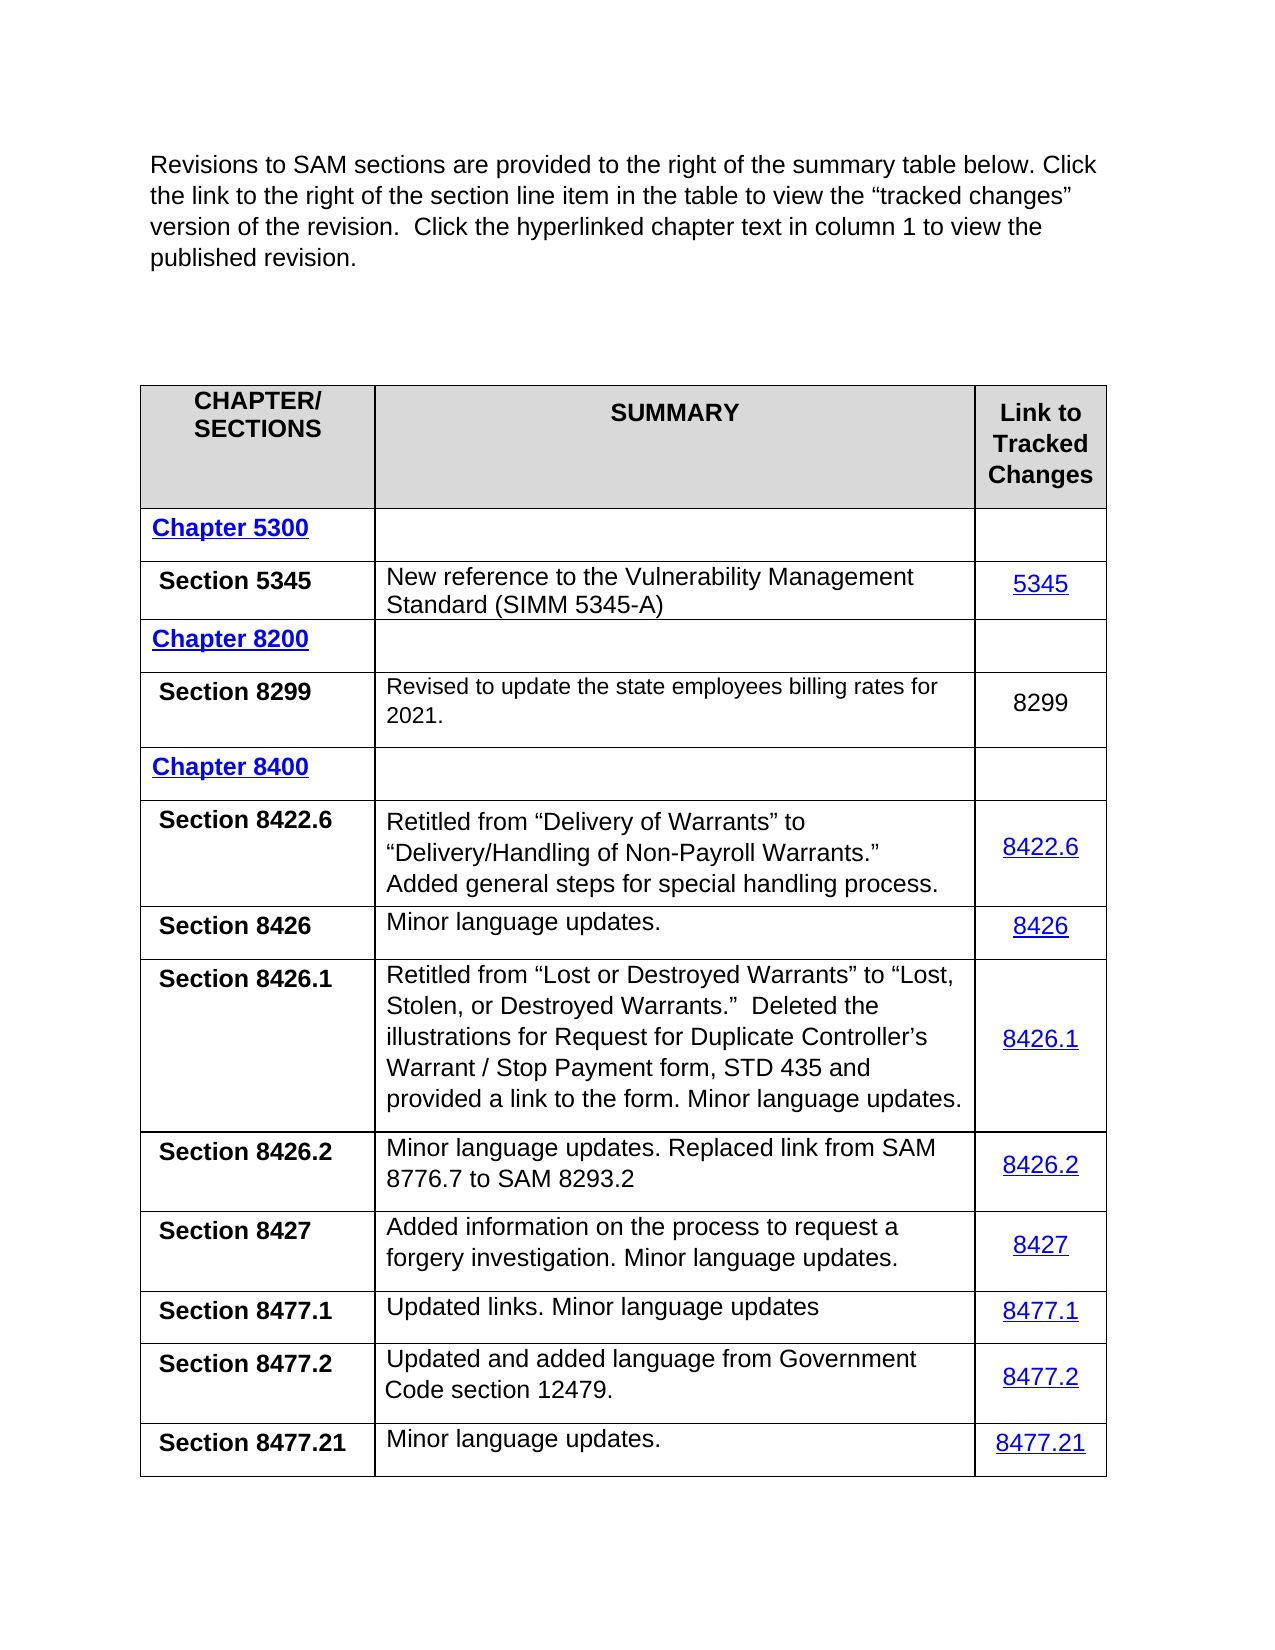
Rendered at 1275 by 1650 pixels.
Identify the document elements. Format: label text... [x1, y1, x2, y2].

table_cell Retitled from “Delivery of Warrants” to “Delivery/Handling of Non-Payroll Warrants.” Added general steps for special handling process. [376, 801, 974, 906]
table_cell Updated and added language from Government Code section 12479. [376, 1344, 974, 1423]
table_header Link to Tracked Changes [976, 386, 1106, 508]
table_cell 8427 [976, 1212, 1106, 1291]
table_cell 8477.2 [976, 1344, 1106, 1423]
table_cell Section 8426.2 [141, 1133, 374, 1211]
text Revisions to SAM sections are provided to the right of the summary table below. Click the link to the right of the section line item in the table to view the “tracked changes” version of the revision. Click the hyperlinked chapter text in column 1 to view the published revision. [150, 150, 1125, 272]
table_cell Chapter 8200 [141, 620, 374, 672]
table_cell [976, 620, 1106, 672]
table_cell 8426.2 [976, 1133, 1106, 1211]
table_cell Added information on the process to request a forgery investigation. Minor language updates. [376, 1212, 974, 1291]
table_header CHAPTER/ SECTIONS [141, 386, 374, 508]
table_cell Section 8426.1 [141, 960, 374, 1131]
table_cell Chapter 5300 [141, 509, 374, 561]
table_cell 8299 [976, 673, 1106, 747]
table_cell [376, 509, 974, 561]
table_cell 8426.1 [976, 960, 1106, 1131]
table_cell New reference to the Vulnerability Management Standard (SIMM 5345-A) [376, 562, 974, 619]
table_cell Section 8426 [141, 907, 374, 959]
table_header SUMMARY [376, 386, 974, 508]
table_cell 8422.6 [976, 801, 1106, 906]
table_cell Minor language updates. Replaced link from SAM 8776.7 to SAM 8293.2 [376, 1133, 974, 1211]
table_cell 8477.21 [976, 1424, 1106, 1476]
table_cell Revised to update the state employees billing rates for 2021. [376, 673, 974, 747]
table_cell Section 8477.21 [141, 1424, 374, 1476]
table_cell [376, 748, 974, 799]
table_cell Section 5345 [141, 562, 374, 619]
table_cell 8426 [976, 907, 1106, 959]
table_cell Chapter 8400 [141, 748, 374, 799]
table_cell [976, 748, 1106, 799]
table_cell [976, 509, 1106, 561]
table_cell 8477.1 [976, 1292, 1106, 1343]
table_cell Section 8422.6 [141, 801, 374, 906]
table_cell Minor language updates. [376, 907, 974, 959]
table_cell Updated links. Minor language updates [376, 1292, 974, 1343]
table_cell [376, 620, 974, 672]
table_cell Section 8299 [141, 673, 374, 747]
table_cell Section 8427 [141, 1212, 374, 1291]
table_cell Minor language updates. [376, 1424, 974, 1476]
table_cell Retitled from “Lost or Destroyed Warrants” to “Lost, Stolen, or Destroyed Warrants.” Deleted the illustrations for Request for Duplicate Controller’s Warrant / Stop Payment form, STD 435 and provided a link to the form. Minor language updates. [376, 960, 974, 1131]
table_cell Section 8477.1 [141, 1292, 374, 1343]
table_cell 5345 [976, 562, 1106, 619]
table_cell Section 8477.2 [141, 1344, 374, 1423]
